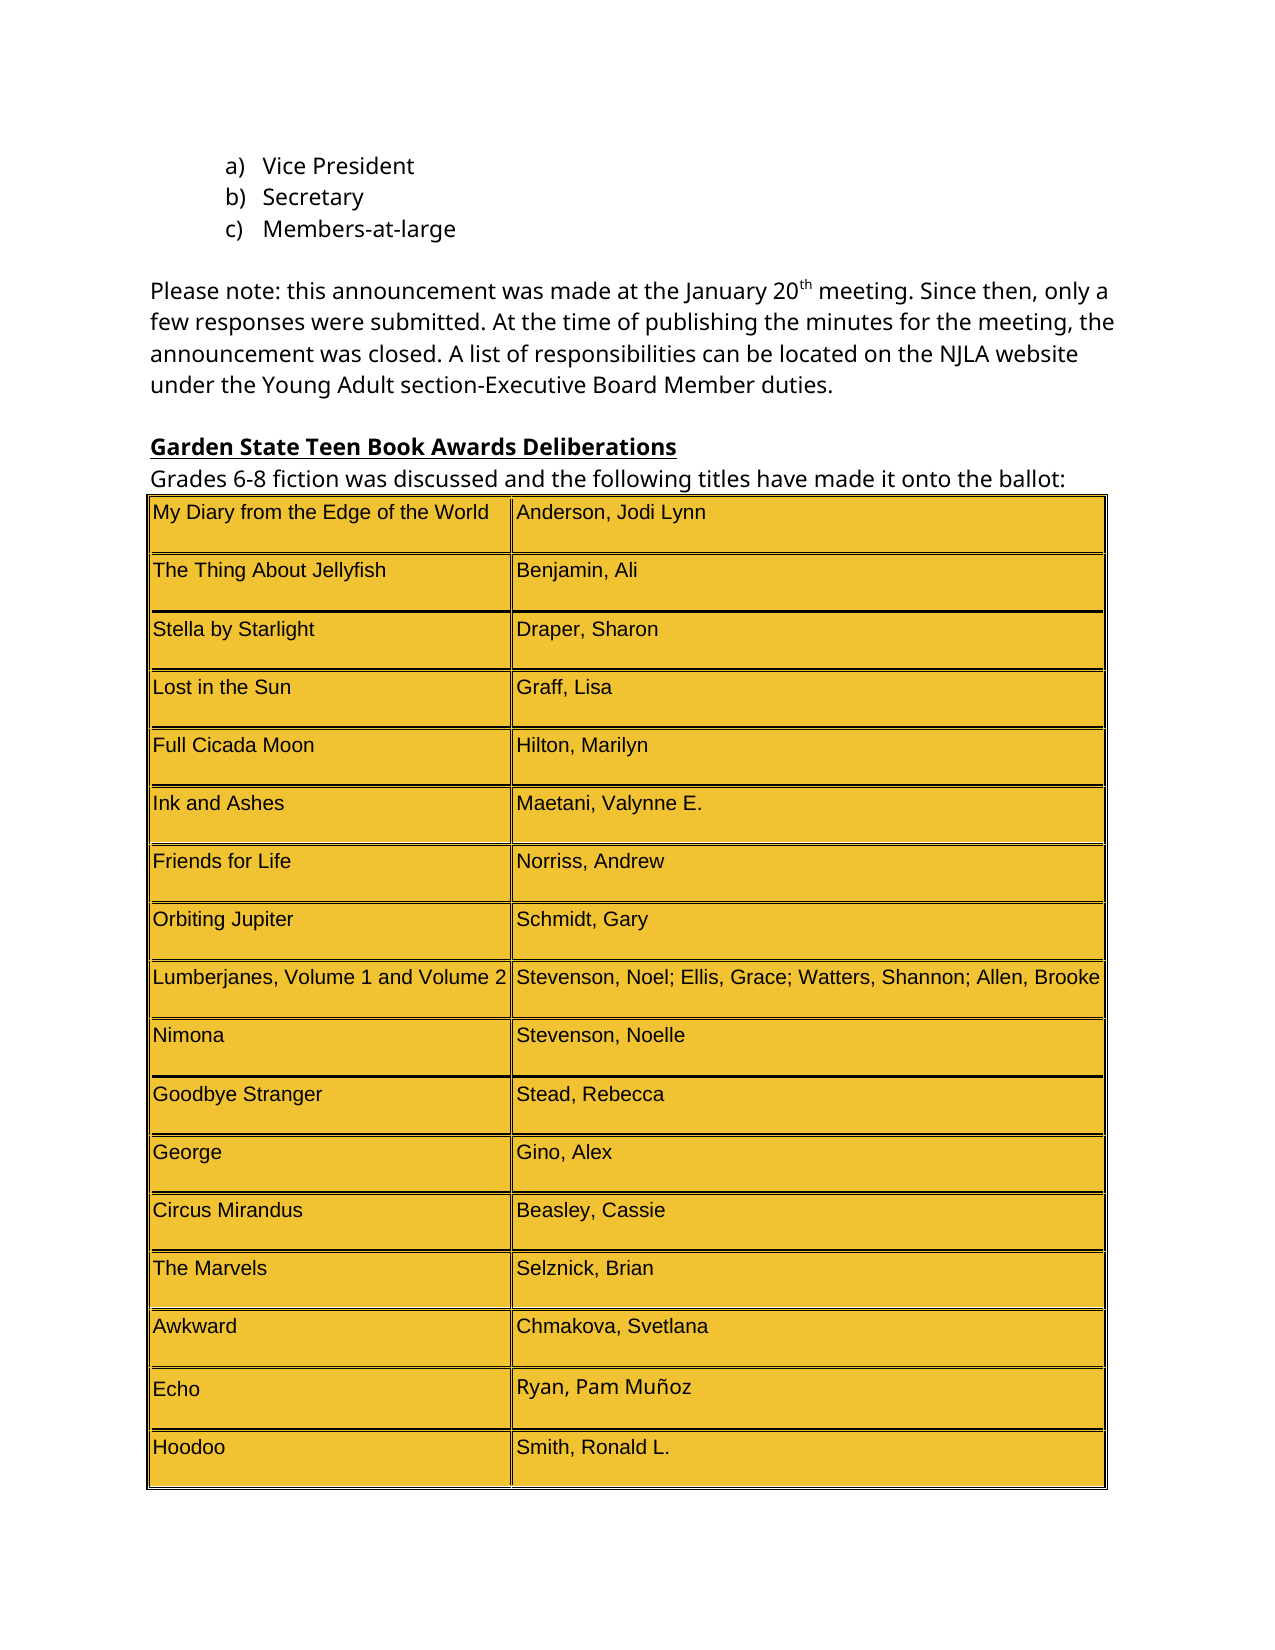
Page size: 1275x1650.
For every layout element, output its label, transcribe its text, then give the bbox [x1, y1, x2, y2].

table_cell The Thing About Jellyfish [148, 552, 512, 610]
table_cell Goodbye Stranger [150, 1075, 510, 1133]
table_cell Graff, Lisa [513, 668, 1105, 726]
table_cell Selznick, Brian [513, 1249, 1105, 1307]
table_cell Hilton, Marilyn [513, 726, 1105, 784]
table_cell Smith, Ronald L. [512, 1428, 1105, 1486]
text Please note: this announcement was made at the January 20th meeting. Since then, only a few responses were submitted. At the time of publishing the minutes for the meeting, the announcement was closed. A list of responsibilities can be located on the NJLA website under the Young Adult section-Executive Board Member duties. [150, 275, 1125, 400]
table_cell Friends for Life [150, 843, 510, 901]
table_cell Beasley, Cassie [513, 1191, 1105, 1249]
table_cell Ink and Ashes [150, 784, 510, 842]
table_cell The Marvels [150, 1249, 510, 1307]
table_cell Gino, Alex [513, 1133, 1105, 1191]
table_cell Orbiting Jupiter [148, 901, 512, 959]
table_cell Circus Mirandus [150, 1191, 510, 1249]
table_cell Stella by Starlight [150, 610, 510, 668]
table_cell Maetani, Valynne E. [513, 784, 1105, 842]
table_cell Lost in the Sun [150, 668, 510, 726]
table_cell Ryan, Pam Muñoz [512, 1366, 1106, 1428]
table_cell George [150, 1133, 510, 1191]
table_cell Benjamin, Ali [512, 552, 1106, 610]
table_cell Stevenson, Noelle [512, 1017, 1106, 1075]
table_cell Awkward [150, 1308, 510, 1366]
list Secretary [225, 181, 1125, 212]
table_cell Hoodoo [150, 1428, 512, 1486]
table_header My Diary from the Edge of the World [150, 497, 512, 552]
table_cell Schmidt, Gary [512, 901, 1106, 959]
table_cell Stead, Rebecca [513, 1075, 1104, 1133]
table_header Anderson, Jodi Lynn [512, 497, 1104, 552]
list Vice President [225, 150, 1125, 181]
table_cell Lumberjanes, Volume 1 and Volume 2 [148, 959, 512, 1017]
text Garden State Teen Book Awards Deliberations [150, 431, 1125, 462]
table_cell Draper, Sharon [513, 610, 1104, 668]
text Grades 6-8 fiction was discussed and the following titles have made it onto the ballot: [150, 462, 1125, 494]
table_cell Echo [148, 1366, 512, 1428]
table_cell Chmakova, Svetlana [513, 1308, 1105, 1366]
table_cell Norriss, Andrew [513, 843, 1105, 901]
table_cell Stevenson, Noel; Ellis, Grace; Watters, Shannon; Allen, Brooke [512, 959, 1106, 1017]
list Members-at-large [225, 212, 1125, 244]
table_cell Full Cicada Moon [150, 726, 510, 784]
table_cell Nimona [148, 1017, 512, 1075]
